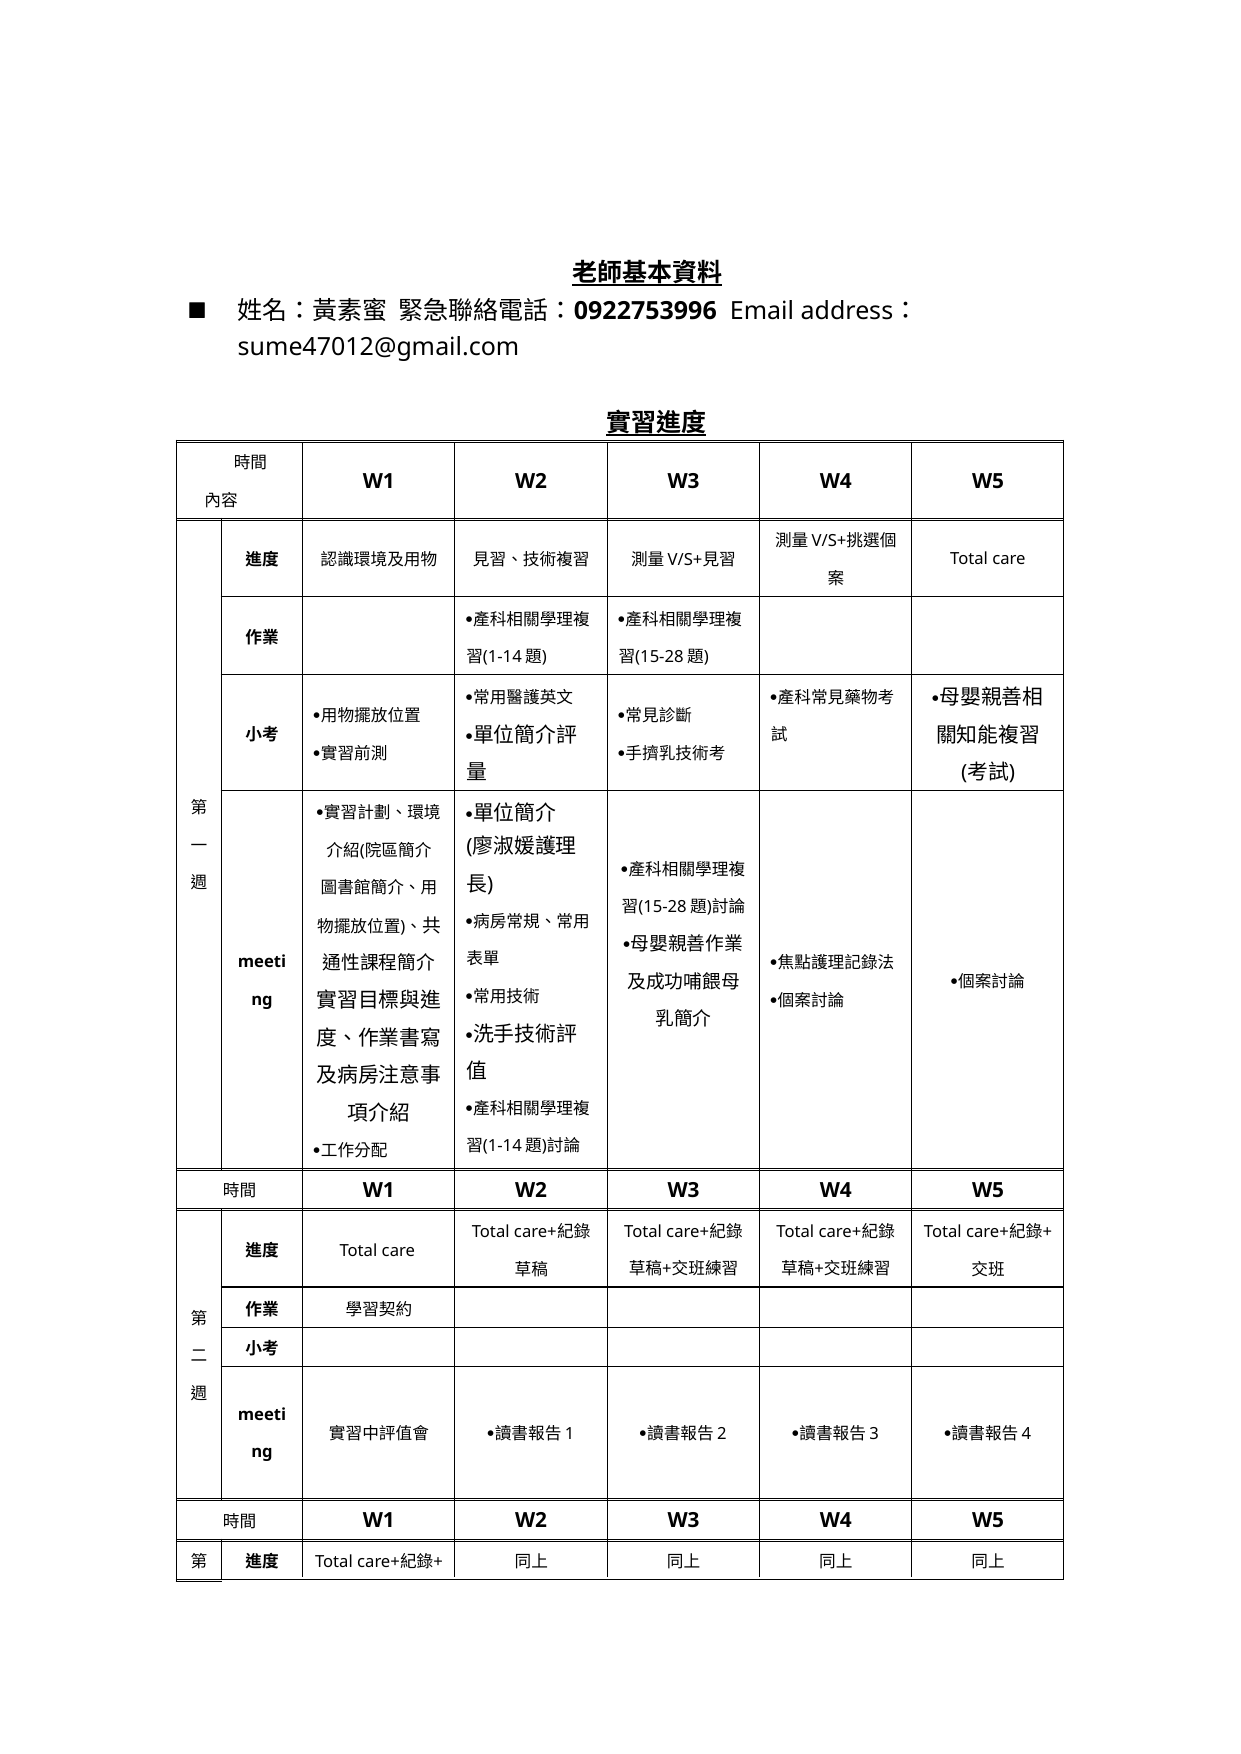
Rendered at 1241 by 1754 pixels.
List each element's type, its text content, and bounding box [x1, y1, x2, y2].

table_cell 母嬰親善相關知能複習(考試) [912, 675, 1063, 789]
table_cell [760, 597, 911, 674]
table_cell [760, 1288, 911, 1327]
table_cell 單位簡介 (廖淑媛護理長) 病房常規、常用表單 常用技術 洗手技術評值 產科相關學理複習(1-14題)討論 [455, 791, 607, 1168]
table_cell 產科常見藥物考試 [760, 675, 911, 789]
table_cell [912, 597, 1063, 674]
table_cell W3 [608, 1171, 759, 1208]
table_cell 讀書報告3 [760, 1367, 911, 1498]
table_cell 第一週 [177, 521, 221, 1168]
table_cell Total care+紀錄草稿 [455, 1211, 607, 1286]
table_cell 測量V/S+挑選個案 [760, 521, 911, 596]
table_cell 同上 [607, 1542, 759, 1579]
table_cell 同上 [455, 1542, 607, 1579]
table_cell Total care+紀錄+交班 [912, 1211, 1063, 1286]
table_cell 讀書報告2 [608, 1367, 759, 1498]
table_cell W5 [912, 1501, 1063, 1538]
table_cell W4 [760, 1501, 911, 1538]
table_cell 學習契約 [303, 1288, 454, 1327]
table_cell Total care+紀錄草稿+交班練習 [760, 1211, 911, 1286]
table_header W5 [912, 443, 1063, 518]
table_cell 時間 [177, 1501, 302, 1538]
table_cell [608, 1288, 759, 1327]
table_cell 時間 [177, 1171, 302, 1208]
table_cell W2 [455, 1501, 607, 1538]
table_header W2 [455, 443, 607, 518]
table_cell 小考 [222, 1328, 302, 1366]
table_cell 見習、技術複習 [455, 521, 607, 596]
table_cell 用物擺放位置 實習前測 [303, 675, 454, 789]
table_cell 實習計劃、環境介紹(院區簡介 圖書館簡介、用物擺放位置)、共通性課程簡介 實習目標與進度、作業書寫及病房注意事項介紹 工作分配 [303, 791, 454, 1168]
table_cell 讀書報告4 [912, 1367, 1063, 1498]
table_cell 認識環境及用物 [303, 521, 454, 596]
table_header 時間 內容 [177, 443, 302, 518]
table_cell 同上 [759, 1542, 912, 1579]
table_cell 焦點護理記錄法 個案討論 [760, 791, 911, 1168]
table_cell [912, 1288, 1063, 1327]
table_header W3 [608, 443, 759, 518]
table_cell 產科相關學理複習(15-28題) [608, 597, 759, 674]
table_cell 實習中評值會 [303, 1367, 454, 1498]
table_cell Total care [303, 1211, 454, 1286]
table_cell 進度 [222, 1211, 302, 1286]
table_cell 進度 [222, 521, 302, 596]
list 姓名：黃素蜜 緊急聯絡電話：0922753996 Email address：sume47012@gmail.com [187, 289, 1125, 364]
table_cell meeting [222, 1367, 302, 1498]
table_cell Total care [912, 521, 1063, 596]
table_cell 常用醫護英文 單位簡介評量 [455, 675, 607, 789]
table_header W1 [303, 443, 454, 518]
table_cell 同上 [912, 1542, 1063, 1579]
table_cell 測量V/S+見習 [608, 521, 759, 596]
table_cell 進度 [222, 1542, 302, 1579]
table_cell 作業 [222, 1288, 302, 1327]
table_cell [303, 597, 454, 674]
table_cell 作業 [222, 597, 302, 674]
table_cell W1 [303, 1171, 454, 1208]
table_cell 第三週 [177, 1542, 221, 1579]
table_cell 產科相關學理複習(1-14題) [455, 597, 607, 674]
table_cell [455, 1328, 607, 1366]
table_cell 常見診斷 手擠乳技術考 [608, 675, 759, 789]
table_cell W5 [912, 1171, 1063, 1208]
table_cell Total care+紀錄草稿+交班練習 [608, 1211, 759, 1286]
table_cell [303, 1328, 454, 1366]
table_header W4 [760, 443, 911, 518]
table_cell W3 [608, 1501, 759, 1538]
table_cell W1 [303, 1501, 454, 1538]
table_cell [455, 1288, 607, 1327]
text 實習進度 [187, 402, 1125, 439]
table_cell 讀書報告1 [455, 1367, 607, 1498]
table_cell 第二週 [177, 1211, 221, 1498]
table_cell Total care+紀錄+交班 [303, 1542, 455, 1579]
table_cell meeting [222, 791, 302, 1168]
table_cell [760, 1328, 911, 1366]
table_cell 小考 [222, 675, 302, 789]
table_cell 產科相關學理複習(15-28題)討論 母嬰親善作業及成功哺餵母乳簡介 [608, 791, 759, 1168]
text 老師基本資料 [169, 252, 1125, 289]
table_cell W4 [760, 1171, 911, 1208]
table_cell W2 [455, 1171, 607, 1208]
table_cell [608, 1328, 759, 1366]
table_cell [912, 1328, 1063, 1366]
table_cell 個案討論 [912, 791, 1063, 1168]
